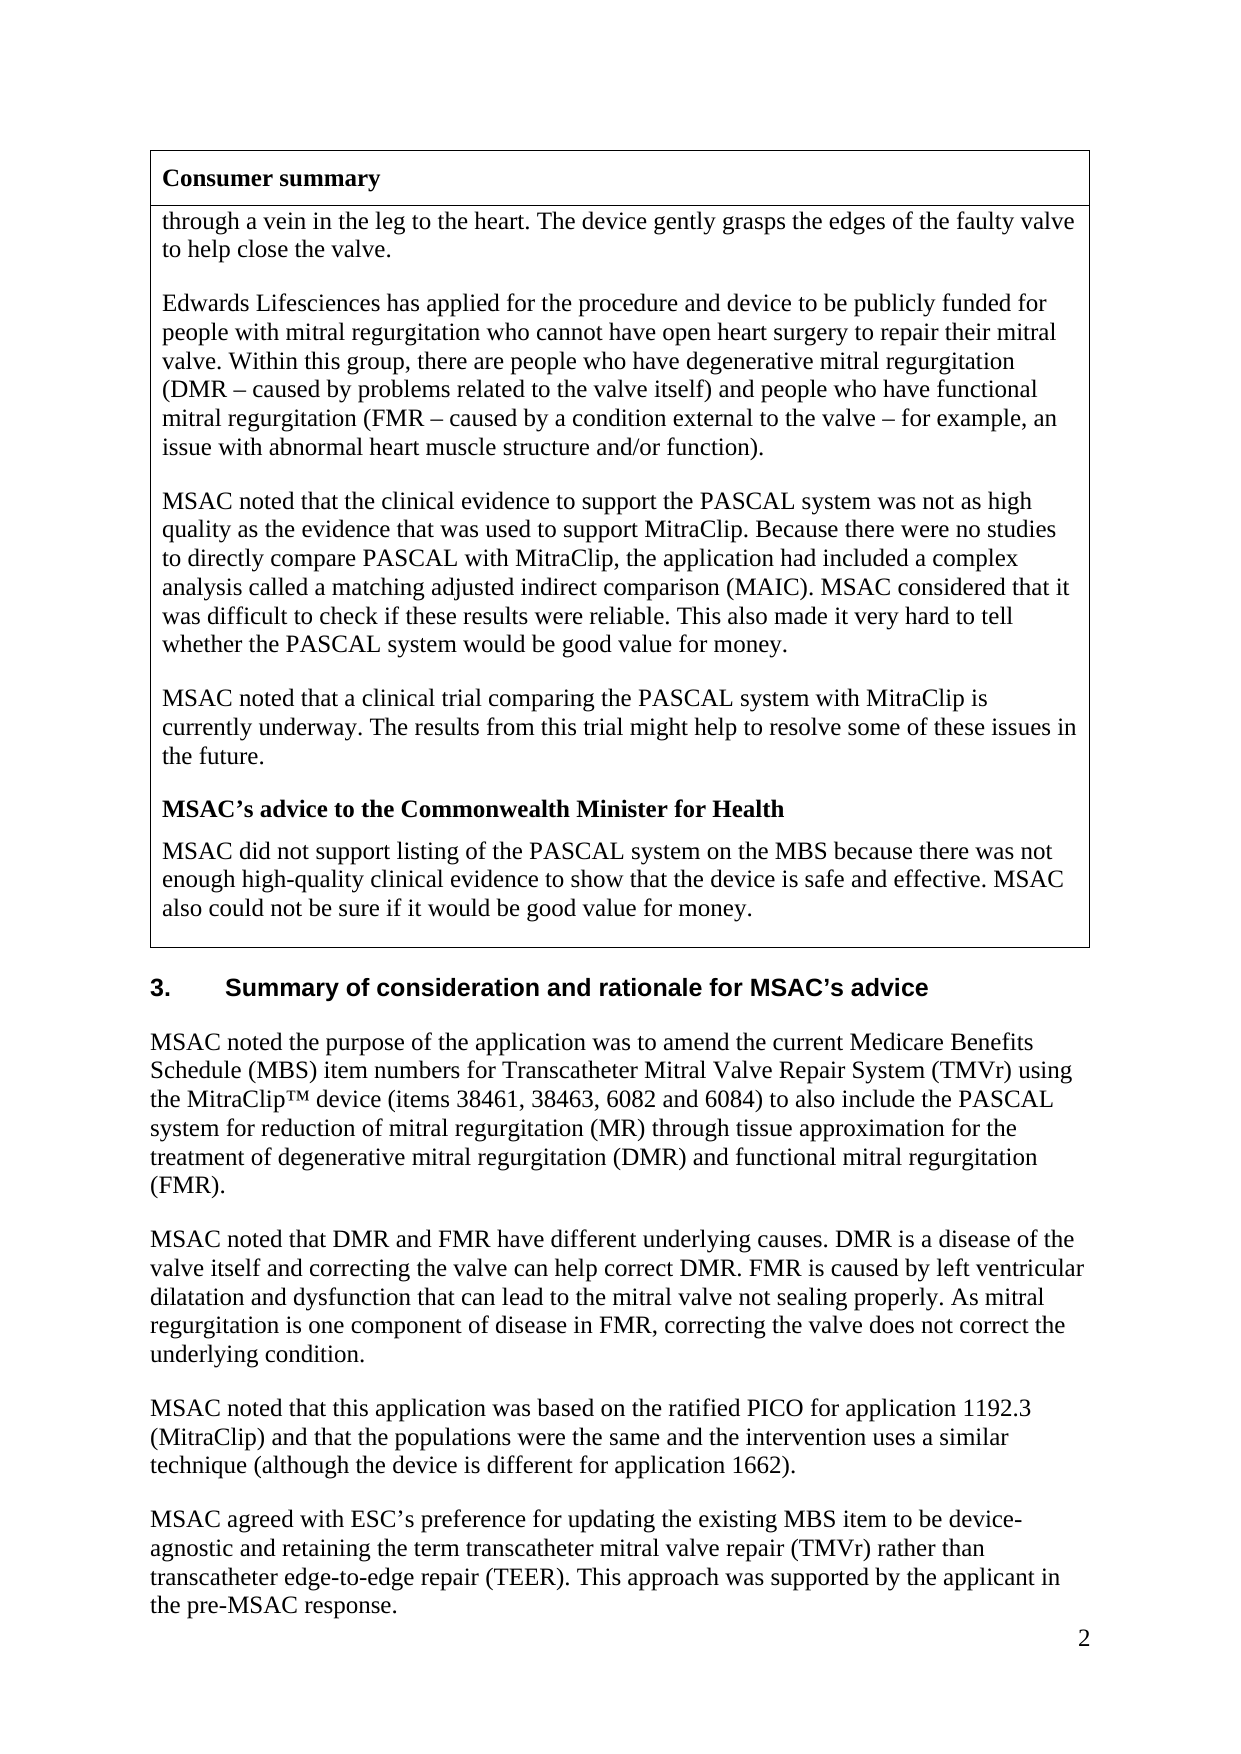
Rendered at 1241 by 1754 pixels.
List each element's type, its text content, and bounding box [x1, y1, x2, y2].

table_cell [151, 206, 1089, 947]
subtitle Summary of consideration and rationale for MSAC’s advice [150, 973, 1090, 1002]
text MSAC noted that DMR and FMR have different underlying causes. DMR is a disease of the valve itself and correcting the valve can help correct DMR. FMR is caused by left ventricular dilatation and dysfunction that can lead to the mitral valve not sealing properly. As mitral regurgitation is one component of disease in FMR, correcting the valve does not correct the underlying condition. [150, 1224, 1090, 1368]
text MSAC noted that this application was based on the ratified PICO for application 1192.3 (MitraClip) and that the populations were the same and the intervention uses a similar technique (although the device is different for application 1662). [150, 1393, 1090, 1479]
table_header Consumer summary [151, 151, 1089, 205]
text MSAC agreed with ESC’s preference for updating the existing MBS item to be device-agnostic and retaining the term transcatheter mitral valve repair (TMVr) rather than transcatheter edge-to-edge repair (TEER). This approach was supported by the applicant in the pre-MSAC response. [150, 1504, 1090, 1619]
text MSAC noted the purpose of the application was to amend the current Medicare Benefits Schedule (MBS) item numbers for Transcatheter Mitral Valve Repair System (TMVr) using the MitraClip™ device (items 38461, 38463, 6082 and 6084) to also include the PASCAL system for reduction of mitral regurgitation (MR) through tissue approximation for the treatment of degenerative mitral regurgitation (DMR) and functional mitral regurgitation (FMR). [150, 1027, 1090, 1199]
